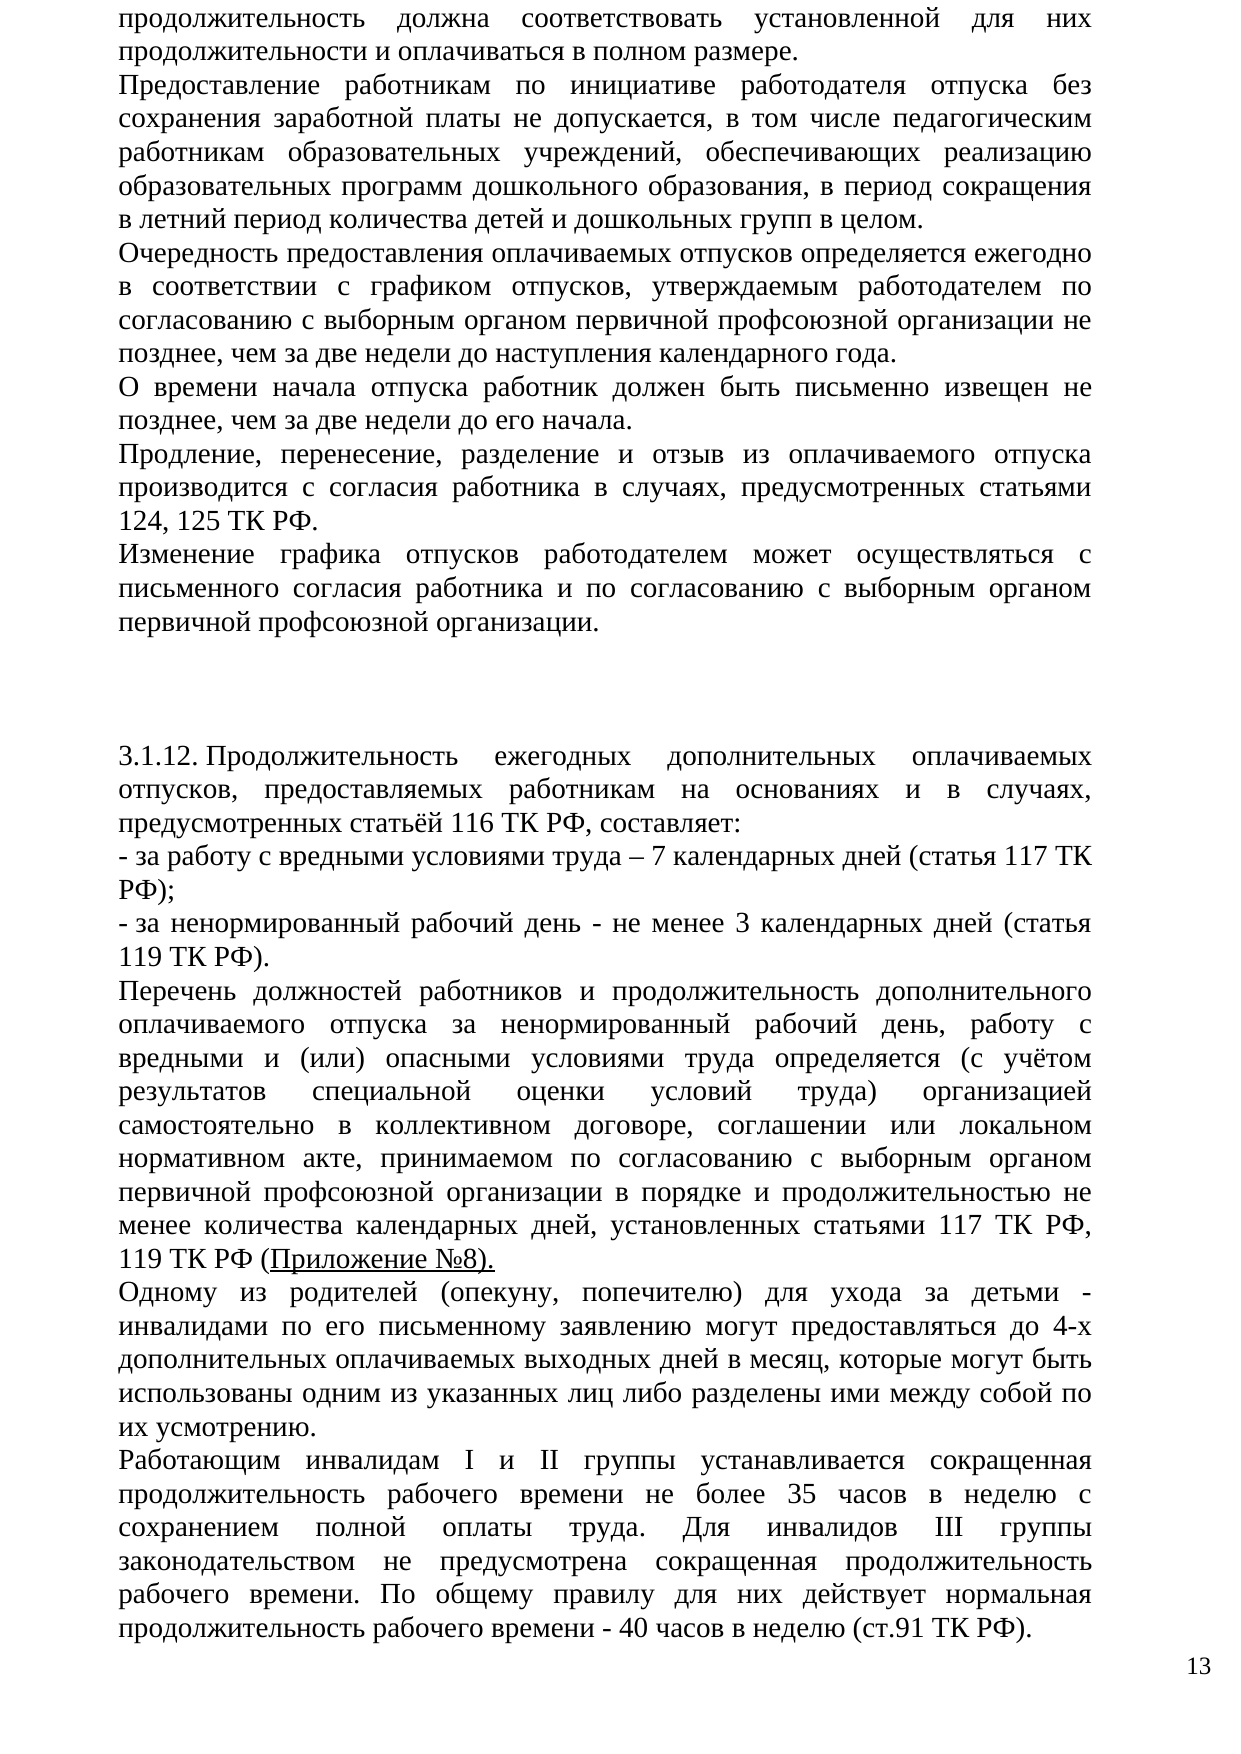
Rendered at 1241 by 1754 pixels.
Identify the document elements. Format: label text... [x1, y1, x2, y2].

text Перечень должностей работников и продолжительность дополнительного оплачиваемого отпуска за ненормированный рабочий день, работу с вредными и (или) опасными условиями труда определяется (с учётом результатов специальной оценки условий труда) организацией самостоятельно в коллективном договоре, соглашении или локальном нормативном акте, принимаемом по согласованию с выборным органом первичной профсоюзной организации в порядке и продолжительностью не менее количества календарных дней, установленных статьями 117 ТК РФ, 119 ТК РФ (Приложение №8). [118, 973, 1093, 1274]
text Одному из родителей (опекуну, попечителю) для ухода за детьми - инвалидами по его письменному заявлению могут предоставляться до 4-х дополнительных оплачиваемых выходных дней в месяц, которые могут быть использованы одним из указанных лиц либо разделены ими между собой по их усмотрению. [118, 1274, 1093, 1442]
text Предоставление работникам по инициативе работодателя отпуска без сохранения заработной платы не допускается, в том числе педагогическим работникам образовательных учреждений, обеспечивающих реализацию образовательных программ дошкольного образования, в период сокращения в летний период количества детей и дошкольных групп в целом. [118, 67, 1093, 235]
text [118, 0, 1093, 67]
text 3.1.12. Продолжительность ежегодных дополнительных оплачиваемых отпусков, предоставляемых работникам на основаниях и в случаях, предусмотренных статьёй 116 ТК РФ, составляет: [118, 738, 1093, 838]
text Работающим инвалидам I и II группы устанавливается сокращенная продолжительность рабочего времени не более 35 часов в неделю с сохранением полной оплаты труда. Для инвалидов III группы законодательством не предусмотрена сокращенная продолжительность рабочего времени. По общему правилу для них действует нормальная продолжительность рабочего времени - 40 часов в неделю (ст.91 ТК РФ). [118, 1442, 1093, 1643]
text - за ненормированный рабочий день - не менее 3 календарных дней (статья 119 ТК РФ). [118, 906, 1093, 973]
text - за работу с вредными условиями труда – 7 календарных дней (статья 117 ТК РФ); [118, 838, 1093, 906]
text Очередность предоставления оплачиваемых отпусков определяется ежегодно в соответствии с графиком отпусков, утверждаемым работодателем по согласованию с выборным органом первичной профсоюзной организации не позднее, чем за две недели до наступления календарного года. [118, 235, 1093, 369]
text Изменение графика отпусков работодателем может осуществляться с письменного согласия работника и по согласованию с выборным органом первичной профсоюзной организации. [118, 537, 1093, 637]
text О времени начала отпуска работник должен быть письменно извещен не позднее, чем за две недели до его начала. [118, 369, 1093, 436]
text Продление, перенесение, разделение и отзыв из оплачиваемого отпуска производится с согласия работника в случаях, предусмотренных статьями 124, 125 ТК РФ. [118, 436, 1093, 537]
